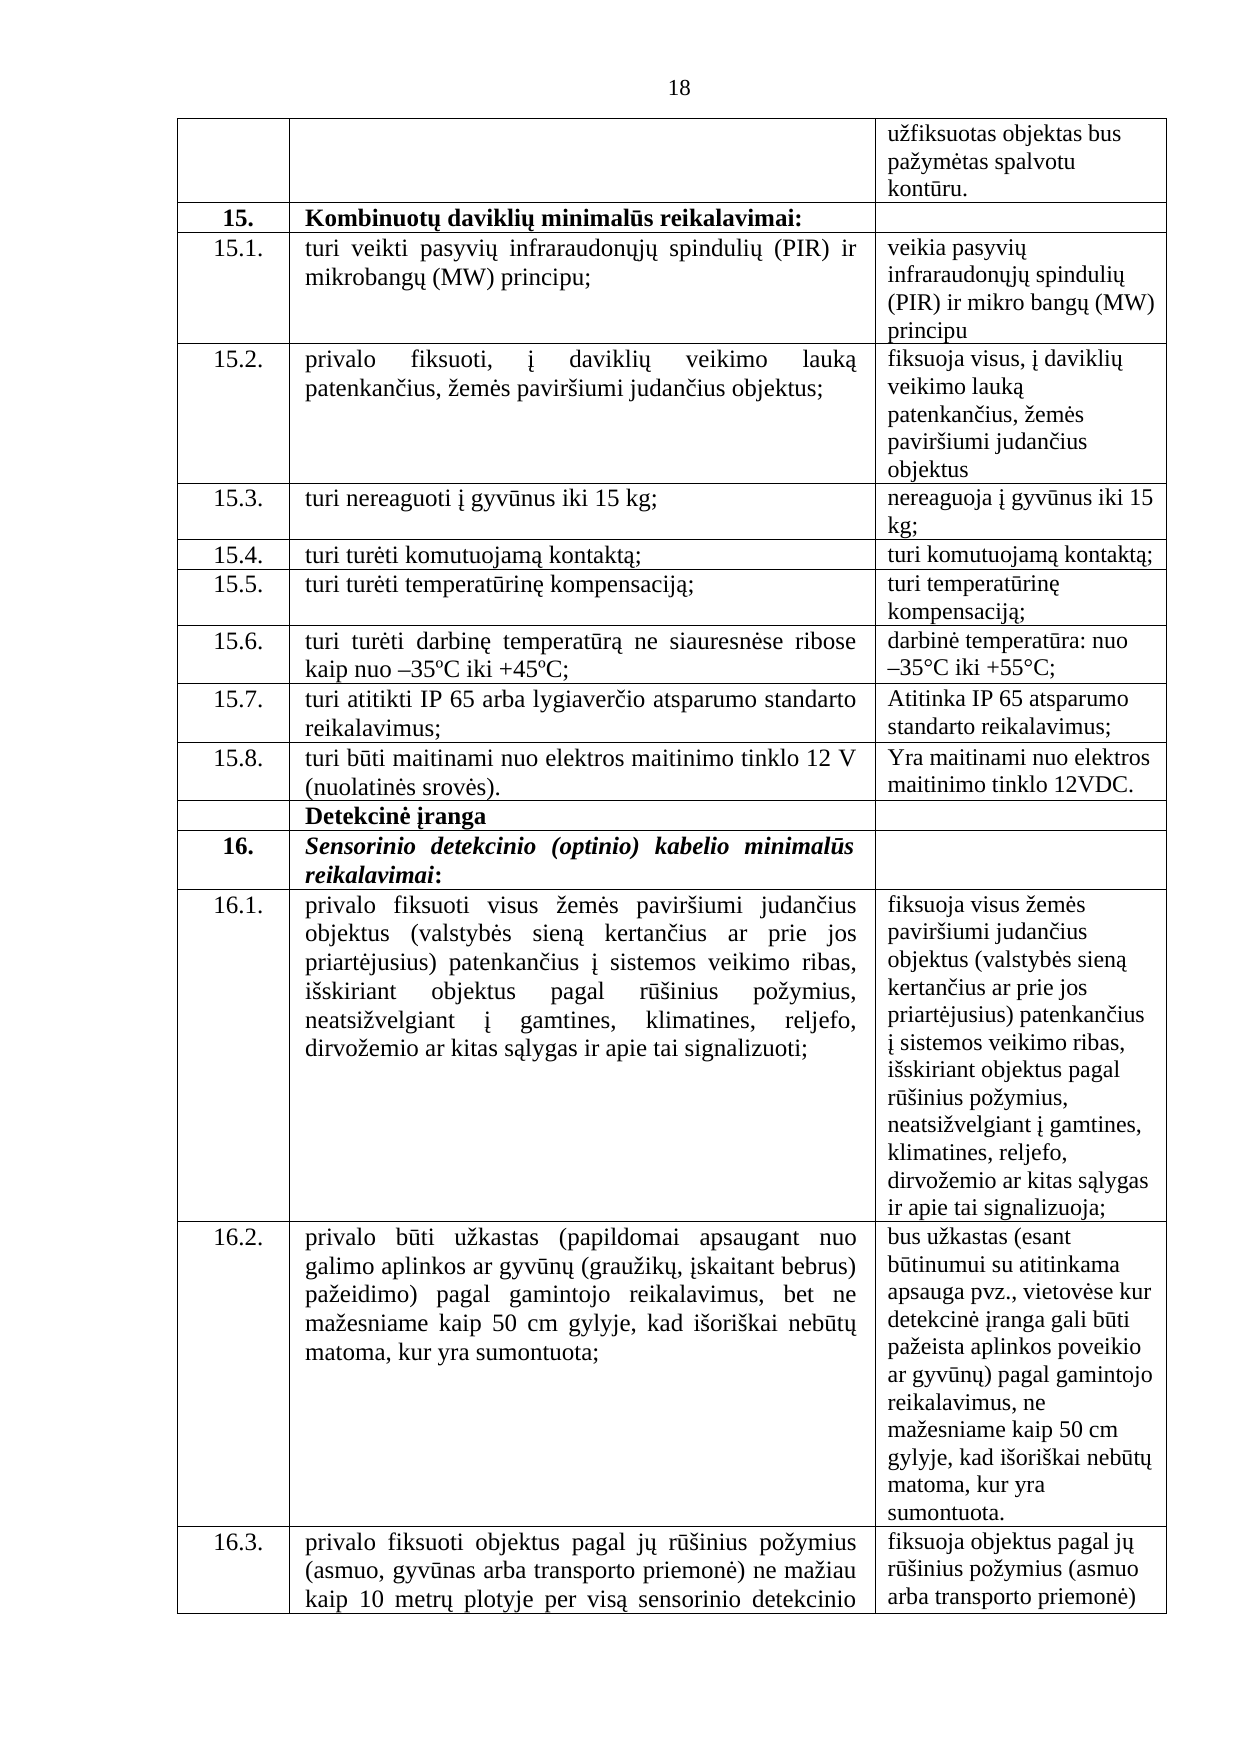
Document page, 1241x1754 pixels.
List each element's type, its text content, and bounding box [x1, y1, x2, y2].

table_cell privalo fiksuoti, į daviklių veikimo lauką patenkančius, žemės paviršiumi judančius objektus; [290, 344, 875, 482]
table_cell [178, 484, 289, 539]
table_cell Kombinuotų daviklių minimalūs reikalavimai: [290, 203, 875, 232]
table_cell turi komutuojamą kontaktą; [876, 540, 1166, 568]
table_cell [178, 344, 289, 482]
table_cell privalo fiksuoti visus žemės paviršiumi judančius objektus (valstybės sieną kertančius ar prie jos priartėjusius) patenkančius į sistemos veikimo ribas, išskiriant objektus pagal rūšinius požymius, neatsižvelgiant į gamtines, klimatines, reljefo, dirvožemio ar kitas sąlygas ir apie tai signalizuoti; [290, 890, 875, 1221]
table_cell Yra maitinami nuo elektros maitinimo tinklo 12VDC. [876, 743, 1166, 800]
table_cell nereaguoja į gyvūnus iki 15 kg; [876, 484, 1166, 539]
table_cell turi turėti darbinę temperatūrą ne siauresnėse ribose kaip nuo –35ºC iki +45ºC; [290, 626, 875, 683]
table_cell [178, 119, 289, 202]
table_cell [178, 801, 289, 830]
table_cell [178, 626, 289, 683]
table_cell turi turėti temperatūrinę kompensaciją; [290, 570, 875, 625]
table_cell Atitinka IP 65 atsparumo standarto reikalavimus; [876, 684, 1166, 742]
table_cell [178, 1527, 289, 1613]
table_cell [178, 684, 289, 742]
table_cell [178, 233, 289, 343]
table_cell privalo būti užkastas (papildomai apsaugant nuo galimo aplinkos ar gyvūnų (graužikų, įskaitant bebrus) pažeidimo) pagal gamintojo reikalavimus, bet ne mažesniame kaip 50 cm gylyje, kad išoriškai nebūtų matoma, kur yra sumontuota; [290, 1222, 875, 1526]
table_cell bus užkastas (esant būtinumui su atitinkama apsauga pvz., vietovėse kur detekcinė įranga gali būti pažeista aplinkos poveikio ar gyvūnų) pagal gamintojo reikalavimus, ne mažesniame kaip 50 cm gylyje, kad išoriškai nebūtų matoma, kur yra sumontuota. [876, 1222, 1166, 1526]
table_cell turi atitikti IP 65 arba lygiaverčio atsparumo standarto reikalavimus; [290, 684, 875, 742]
table_cell turi nereaguoti į gyvūnus iki 15 kg; [290, 484, 875, 539]
table_cell [178, 570, 289, 625]
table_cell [290, 1527, 875, 1613]
table_cell turi temperatūrinę kompensaciją; [876, 570, 1166, 625]
table_cell [876, 801, 1166, 830]
table_cell turi turėti komutuojamą kontaktą; [290, 540, 875, 568]
table_cell Sensorinio detekcinio (optinio) kabelio minimalūs reikalavimai: [290, 831, 875, 889]
table_cell [178, 890, 289, 1221]
table_cell Detekcinė įranga [290, 801, 875, 830]
table_cell turi būti maitinami nuo elektros maitinimo tinklo 12 V (nuolatinės srovės). [290, 743, 875, 800]
table_cell [178, 831, 289, 889]
table_cell turi veikti pasyvių infraraudonųjų spindulių (PIR) ir mikrobangų (MW) principu; [290, 233, 875, 343]
table_cell darbinė temperatūra: nuo –35°С iki +55°C; [876, 626, 1166, 683]
table_cell [178, 203, 289, 232]
table_cell veikia pasyvių infraraudonųjų spindulių (PIR) ir mikro bangų (MW) principu [876, 233, 1166, 343]
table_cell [290, 119, 875, 202]
table_cell fiksuoja visus, į daviklių veikimo lauką patenkančius, žemės paviršiumi judančius objektus [876, 344, 1166, 482]
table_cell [876, 1527, 1166, 1613]
table_cell [876, 203, 1166, 232]
table_cell [178, 540, 289, 568]
table_cell fiksuoja visus žemės paviršiumi judančius objektus (valstybės sieną kertančius ar prie jos priartėjusius) patenkančius į sistemos veikimo ribas, išskiriant objektus pagal rūšinius požymius, neatsižvelgiant į gamtines, klimatines, reljefo, dirvožemio ar kitas sąlygas ir apie tai signalizuoja; [876, 890, 1166, 1221]
table_cell [178, 743, 289, 800]
table_cell [178, 1222, 289, 1526]
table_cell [876, 119, 1166, 202]
table_cell [876, 831, 1166, 889]
